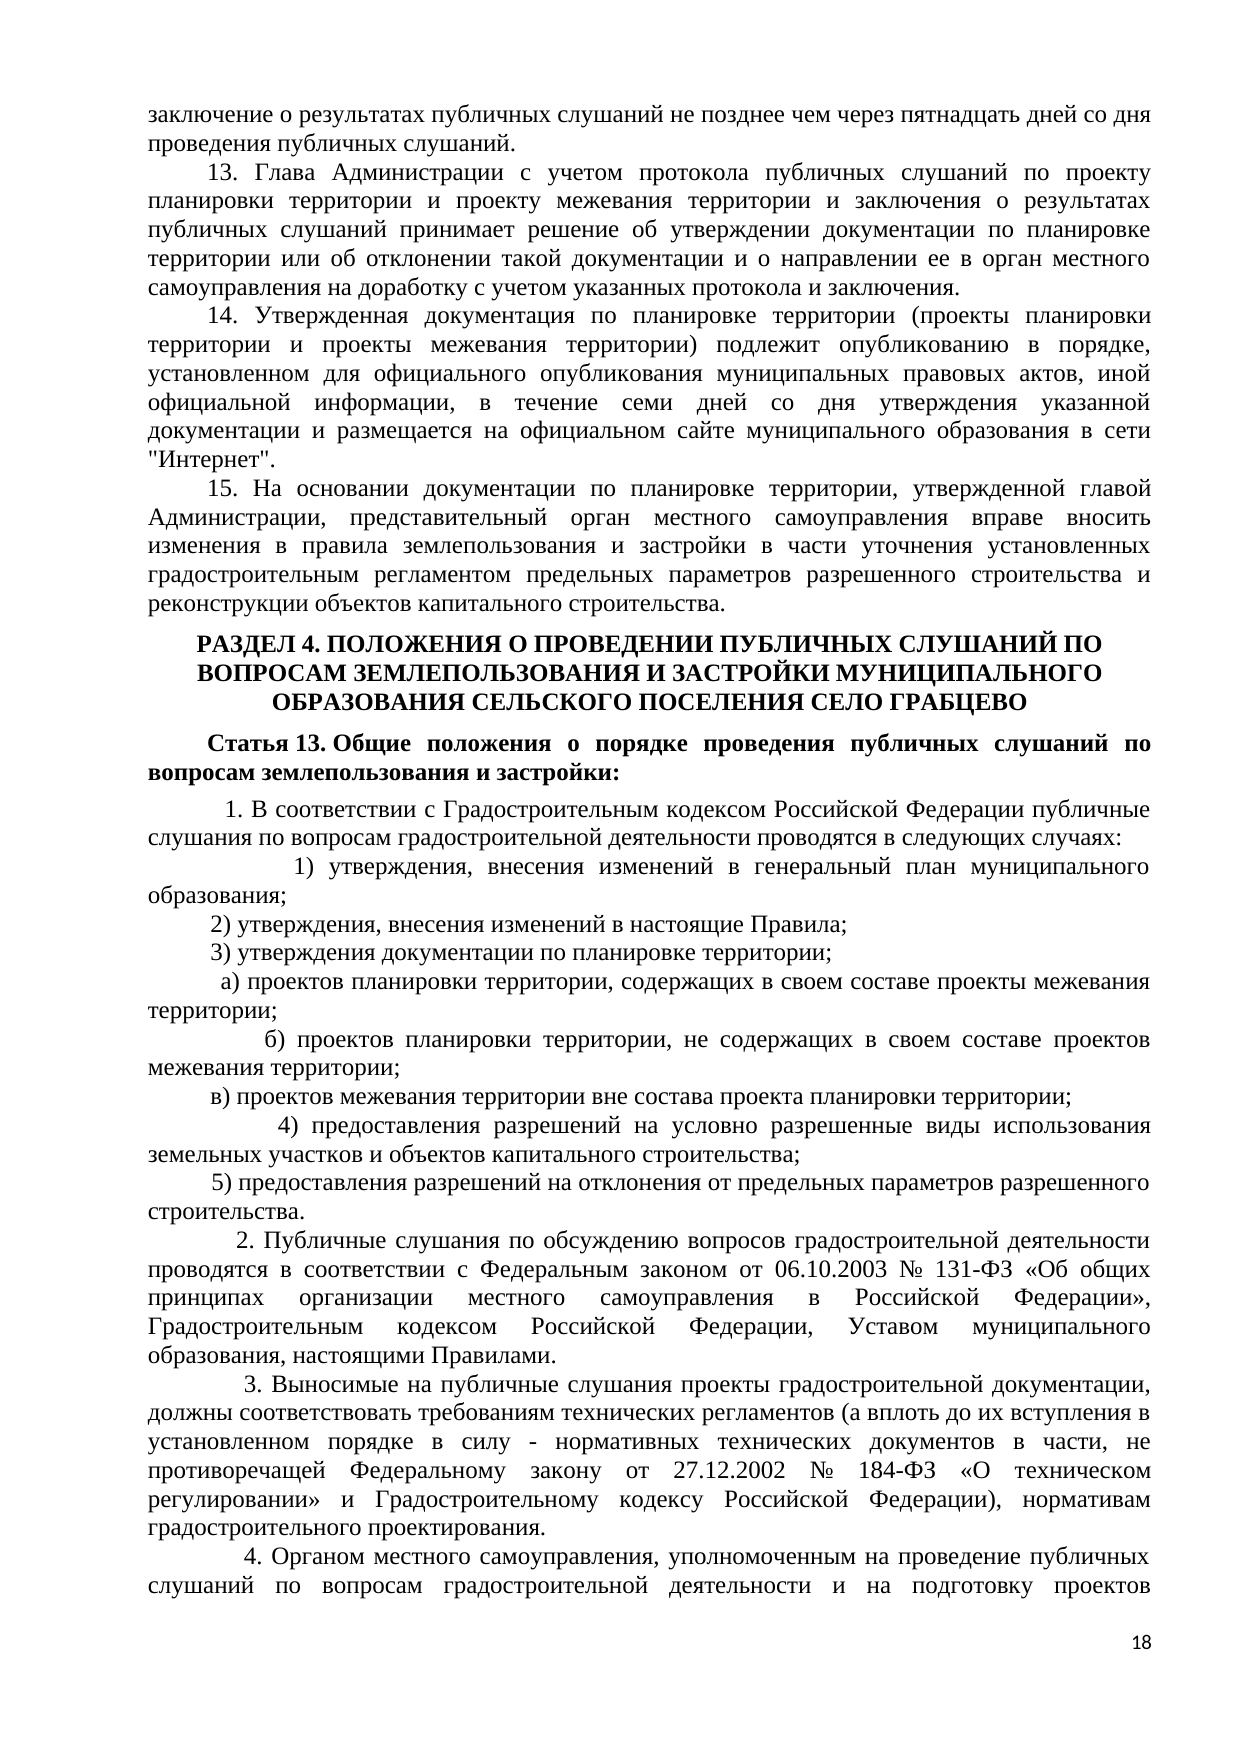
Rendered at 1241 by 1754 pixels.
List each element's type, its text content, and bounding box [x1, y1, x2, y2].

text б) проектов планировки территории, не содержащих в своем составе проектов межевания территории; [148, 1024, 1152, 1081]
text 4) предоставления разрешений на условно разрешенные виды использования земельных участков и объектов капитального строительства; [148, 1110, 1152, 1167]
text 14. Утвержденная документация по планировке территории (проекты планировки территории и проекты межевания территории) подлежит опубликованию в порядке, установленном для официального опубликования муниципальных правовых актов, иной официальной информации, в течение семи дней со дня утверждения указанной документации и размещается на официальном сайте муниципального образования в сети "Интернет". [148, 300, 1152, 473]
text 2) утверждения, внесения изменений в настоящие Правила; [148, 909, 1152, 937]
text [148, 1541, 1152, 1599]
text а) проектов планировки территории, содержащих в своем составе проекты межевания территории; [148, 966, 1152, 1024]
text в) проектов межевания территории вне состава проекта планировки территории; [148, 1081, 1152, 1110]
text 3. Выносимые на публичные слушания проекты градостроительной документации, должны соответствовать требованиям технических регламентов (а вплоть до их вступления в установленном порядке в силу - нормативных технических документов в части, не противоречащей Федеральному закону от 27.12.2002 № 184-ФЗ «О техническом регулировании» и Градостроительному кодексу Российской Федерации), нормативам градостроительного проектирования. [148, 1369, 1152, 1541]
text 2. Публичные слушания по обсуждению вопросов градостроительной деятельности проводятся в соответствии с Федеральным законом от 06.10.2003 № 131-ФЗ «Об общих принципах организации местного самоуправления в Российской Федерации», Градостроительным кодексом Российской Федерации, Уставом муниципального образования, настоящими Правилами. [148, 1225, 1152, 1369]
text 5) предоставления разрешений на отклонения от предельных параметров разрешенного строительства. [148, 1167, 1152, 1225]
text 15. На основании документации по планировке территории, утвержденной главой Администрации, представительный орган местного самоуправления вправе вносить изменения в правила землепользования и застройки в части уточнения установленных градостроительным регламентом предельных параметров разрешенного строительства и реконструкции объектов капитального строительства. [148, 473, 1152, 617]
text РАЗДЕЛ 4. ПОЛОЖЕНИЯ О ПРОВЕДЕНИИ ПУБЛИЧНЫХ СЛУШАНИЙ ПО ВОПРОСАМ ЗЕМЛЕПОЛЬЗОВАНИЯ И ЗАСТРОЙКИ МУНИЦИПАЛЬНОГО ОБРАЗОВАНИЯ СЕЛЬСКОГО ПОСЕЛЕНИЯ СЕЛО ГРАБЦЕВО [148, 629, 1152, 715]
text 1. В соответствии с Градостроительным кодексом Российской Федерации публичные слушания по вопросам градостроительной деятельности проводятся в следующих случаях: [148, 794, 1152, 851]
text Статья 13. Общие положения о порядке проведения публичных слушаний по вопросам землепользования и застройки: [148, 728, 1152, 785]
text 13. Глава Администрации с учетом протокола публичных слушаний по проекту планировки территории и проекту межевания территории и заключения о результатах публичных слушаний принимает решение об утверждении документации по планировке территории или об отклонении такой документации и о направлении ее в орган местного самоуправления на доработку с учетом указанных протокола и заключения. [148, 157, 1152, 300]
text 1) утверждения, внесения изменений в генеральный план муниципального образования; [148, 851, 1152, 909]
text 3) утверждения документации по планировке территории; [148, 937, 1152, 966]
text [148, 99, 1152, 157]
